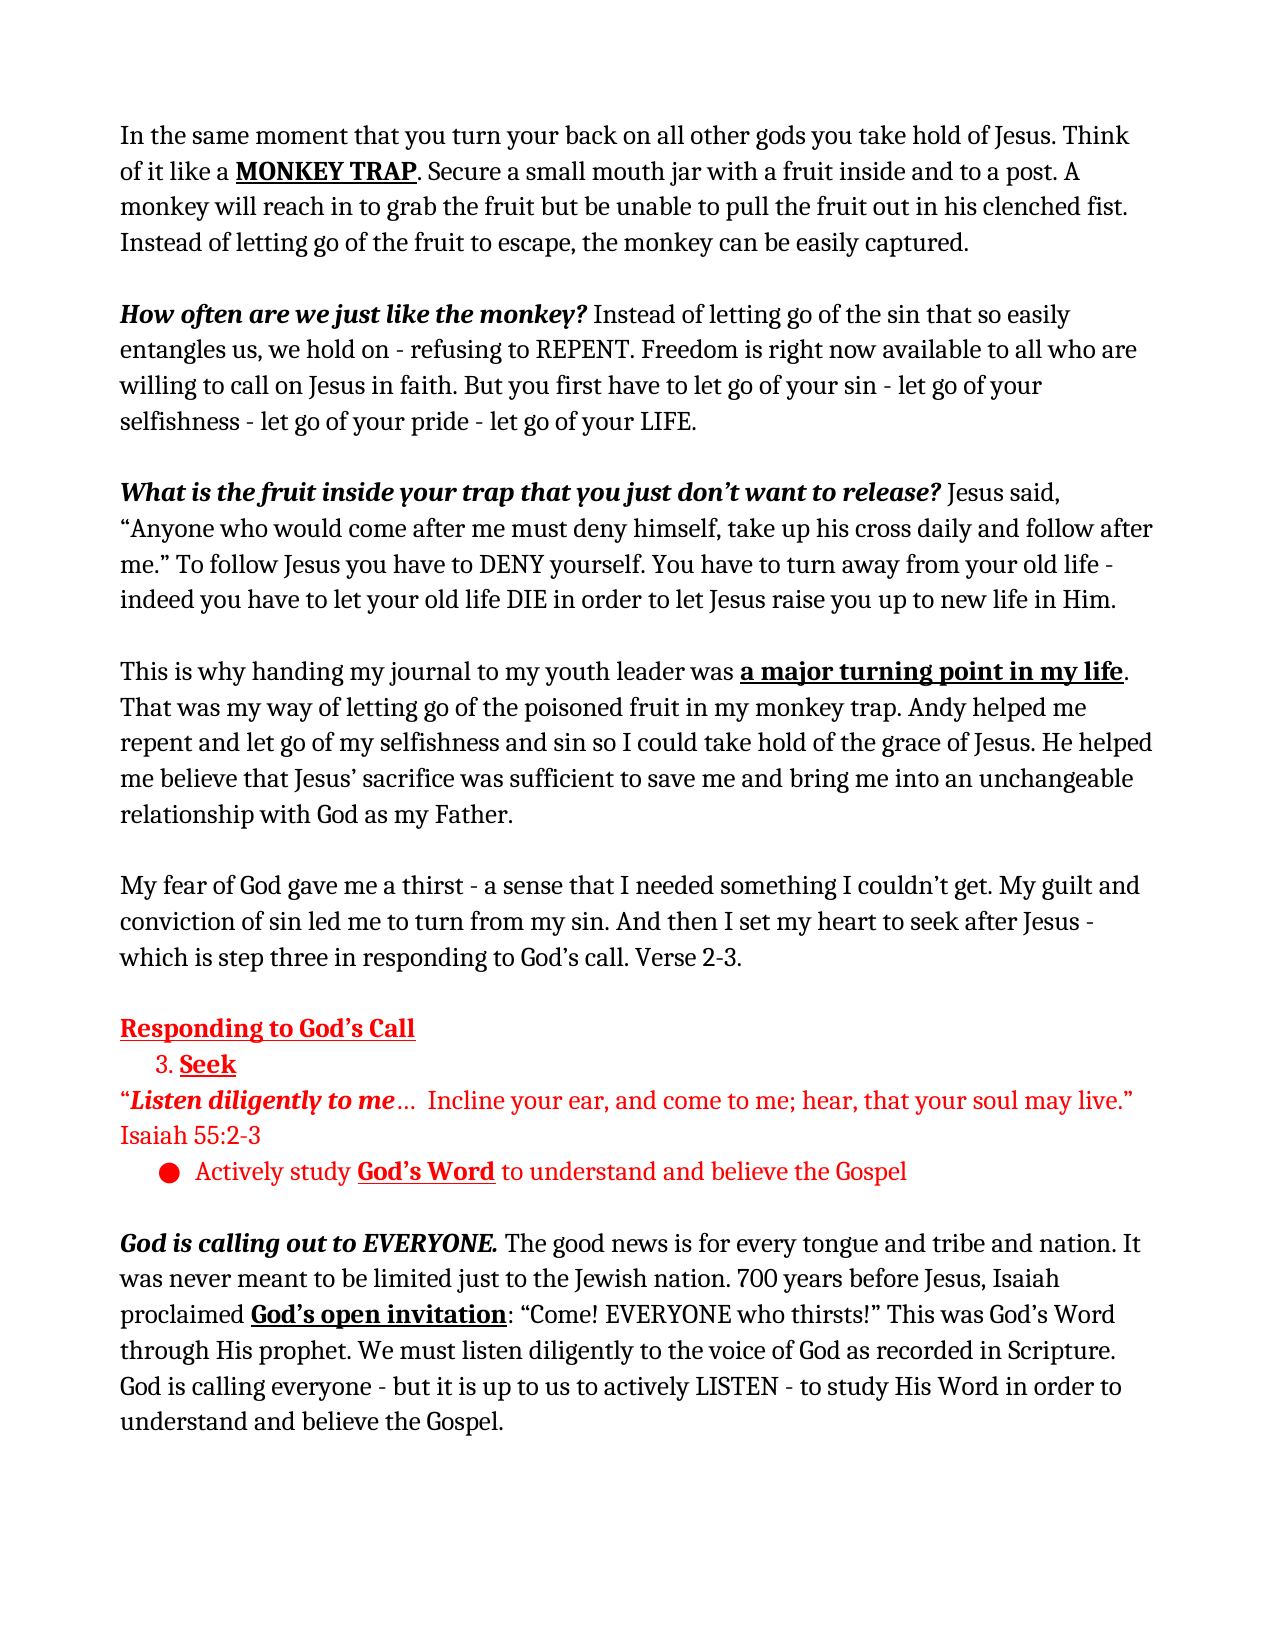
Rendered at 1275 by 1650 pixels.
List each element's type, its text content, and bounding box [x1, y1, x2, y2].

text 3. Seek [120, 1049, 1155, 1080]
text What is the fruit inside your trap that you just don’t want to release? Jesus said, “Anyone who would come after me must deny himself, take up his cross daily and follow after me.” To follow Jesus you have to DENY yourself. You have to turn away from your old life - indeed you have to let your old life DIE in order to let Jesus raise you up to new life in Him. [120, 477, 1155, 616]
list Actively study God’s Word to understand and believe the Gospel [157, 1156, 1155, 1187]
text In the same moment that you turn your back on all other gods you take hold of Jesus. Think of it like a MONKEY TRAP. Secure a small mouth jar with a fruit inside and to a post. A monkey will reach in to grab the fruit but be unable to pull the fruit out in his clenched fist. Instead of letting go of the fruit to escape, the monkey can be easily captured. [120, 120, 1155, 258]
text How often are we just like the monkey? Instead of letting go of the sin that so easily entangles us, we hold on - refusing to REPENT. Freedom is right now available to all who are willing to call on Jesus in faith. But you first have to let go of your sin - let go of your selfishness - let go of your pride - let go of your LIFE. [120, 299, 1155, 437]
text This is why handing my journal to my youth leader was a major turning point in my life. That was my way of letting go of the poisoned fruit in my monkey trap. Andy helped me repent and let go of my selfishness and sin so I could take hold of the grace of Jesus. He helped me believe that Jesus’ sacrifice was sufficient to save me and bring me into an unchangeable relationship with God as my Father. [120, 656, 1155, 830]
text Responding to God’s Call [120, 1013, 1155, 1044]
text My fear of God gave me a thirst - a sense that I needed something I couldn’t get. My guilt and conviction of sin led me to turn from my sin. And then I set my heart to seek after Jesus - which is step three in responding to God’s call. Verse 2-3. [120, 870, 1155, 973]
text God is calling out to EVERYONE. The good news is for every tongue and tribe and nation. It was never meant to be limited just to the Jewish nation. 700 years before Jesus, Isaiah proclaimed God’s open invitation: “Come! EVERYONE who thirsts!” This was God’s Word through His prophet. We must listen diligently to the voice of God as recorded in Scripture. God is calling everyone - but it is up to us to actively LISTEN - to study His Word in order to understand and believe the Gospel. [120, 1228, 1155, 1437]
text “Listen diligently to me… Incline your ear, and come to me; hear, that your soul may live.” Isaiah 55:2-3 [120, 1085, 1155, 1152]
